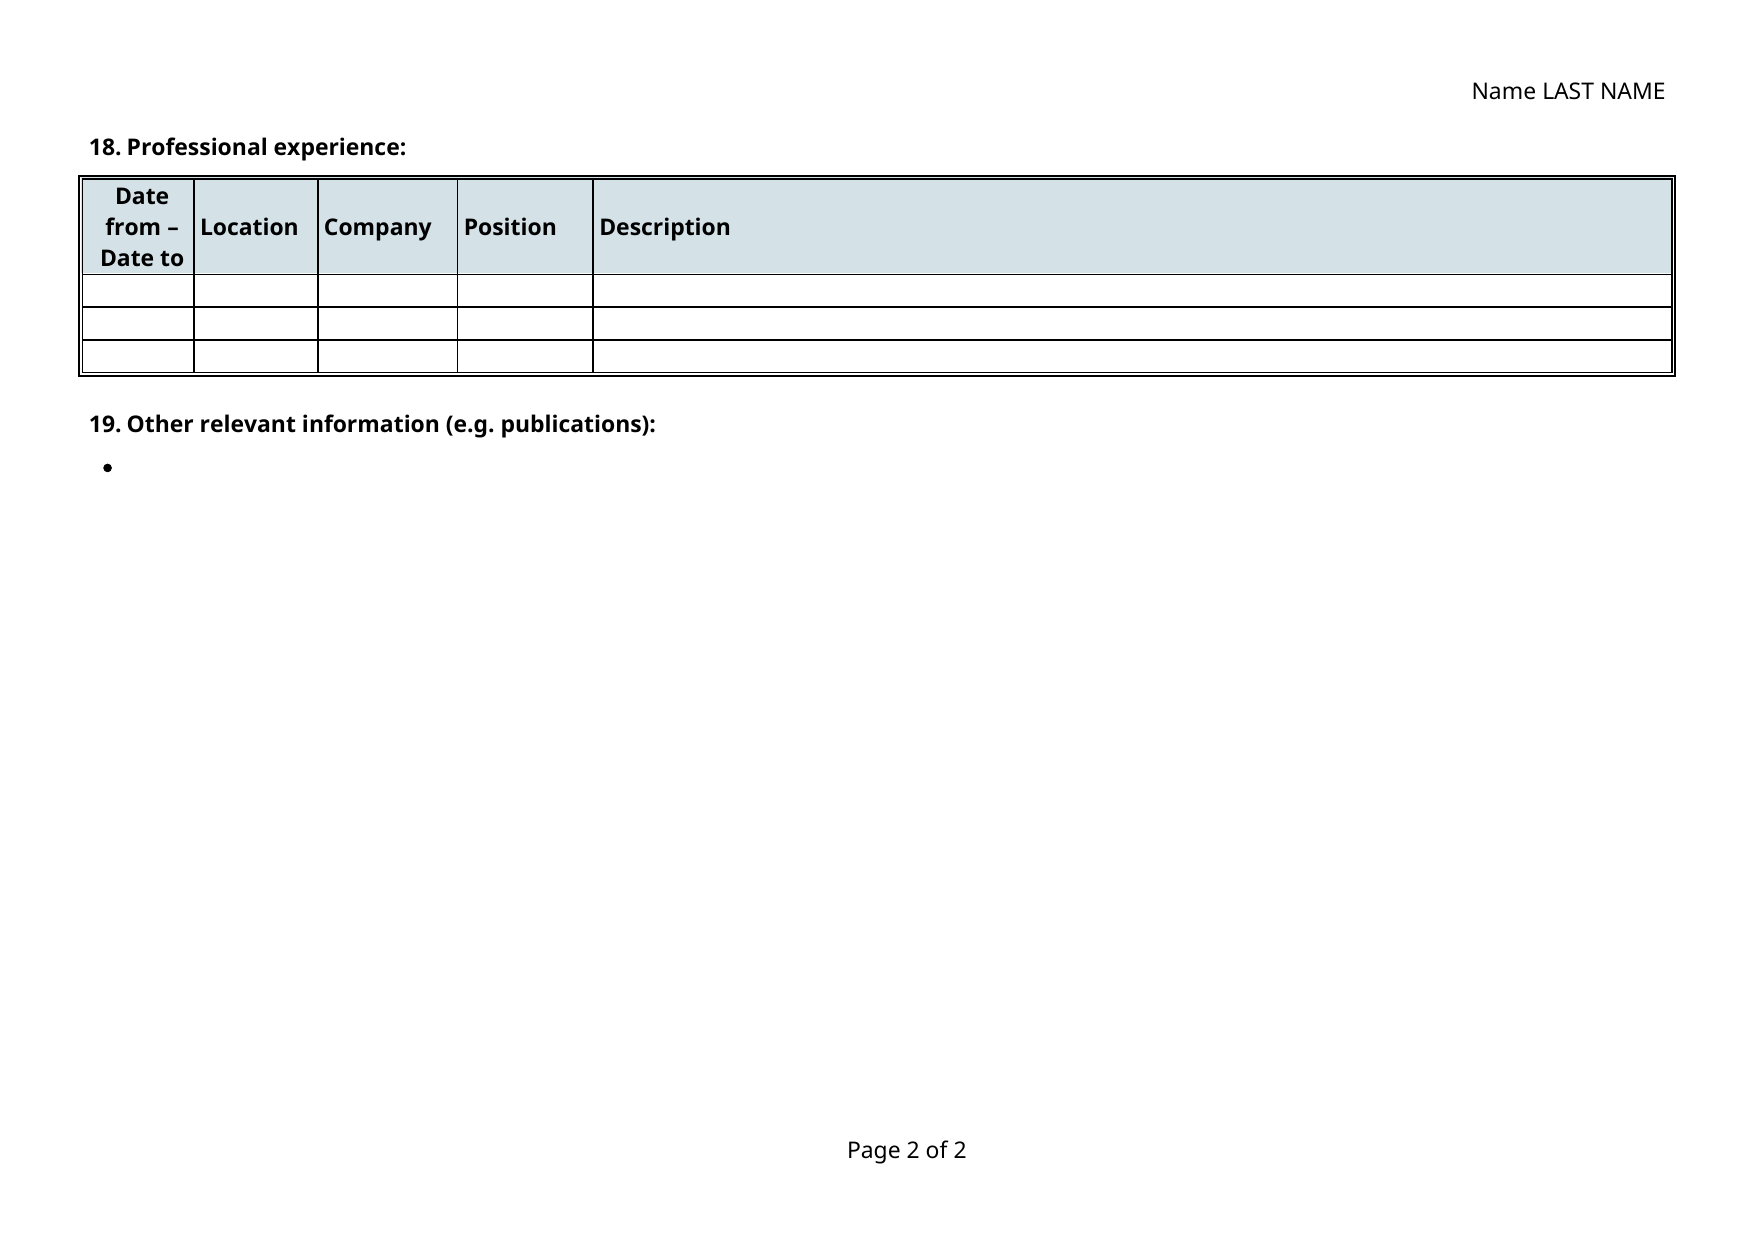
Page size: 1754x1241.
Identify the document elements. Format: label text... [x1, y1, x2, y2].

table_cell [83, 275, 193, 306]
table_cell [195, 341, 317, 372]
table_header Description [594, 180, 1671, 273]
table_cell [594, 341, 1671, 372]
table_cell [83, 308, 193, 339]
table_header Company [319, 180, 457, 273]
table_cell [195, 308, 317, 339]
table_cell [319, 308, 457, 339]
table_cell [83, 341, 193, 372]
table_cell [458, 308, 592, 339]
list Professional experience: [89, 131, 1665, 162]
table_header Position [458, 180, 592, 273]
table_cell [195, 275, 317, 306]
table_cell [458, 275, 592, 306]
table_cell [458, 341, 592, 372]
table_header Date from – Date to [83, 180, 193, 273]
table_cell [594, 308, 1671, 339]
table_cell [594, 275, 1671, 306]
table_cell [319, 341, 457, 372]
table_header Location [195, 180, 317, 273]
list Other relevant information (e.g. publications): [89, 408, 1665, 439]
table_cell [319, 275, 457, 306]
